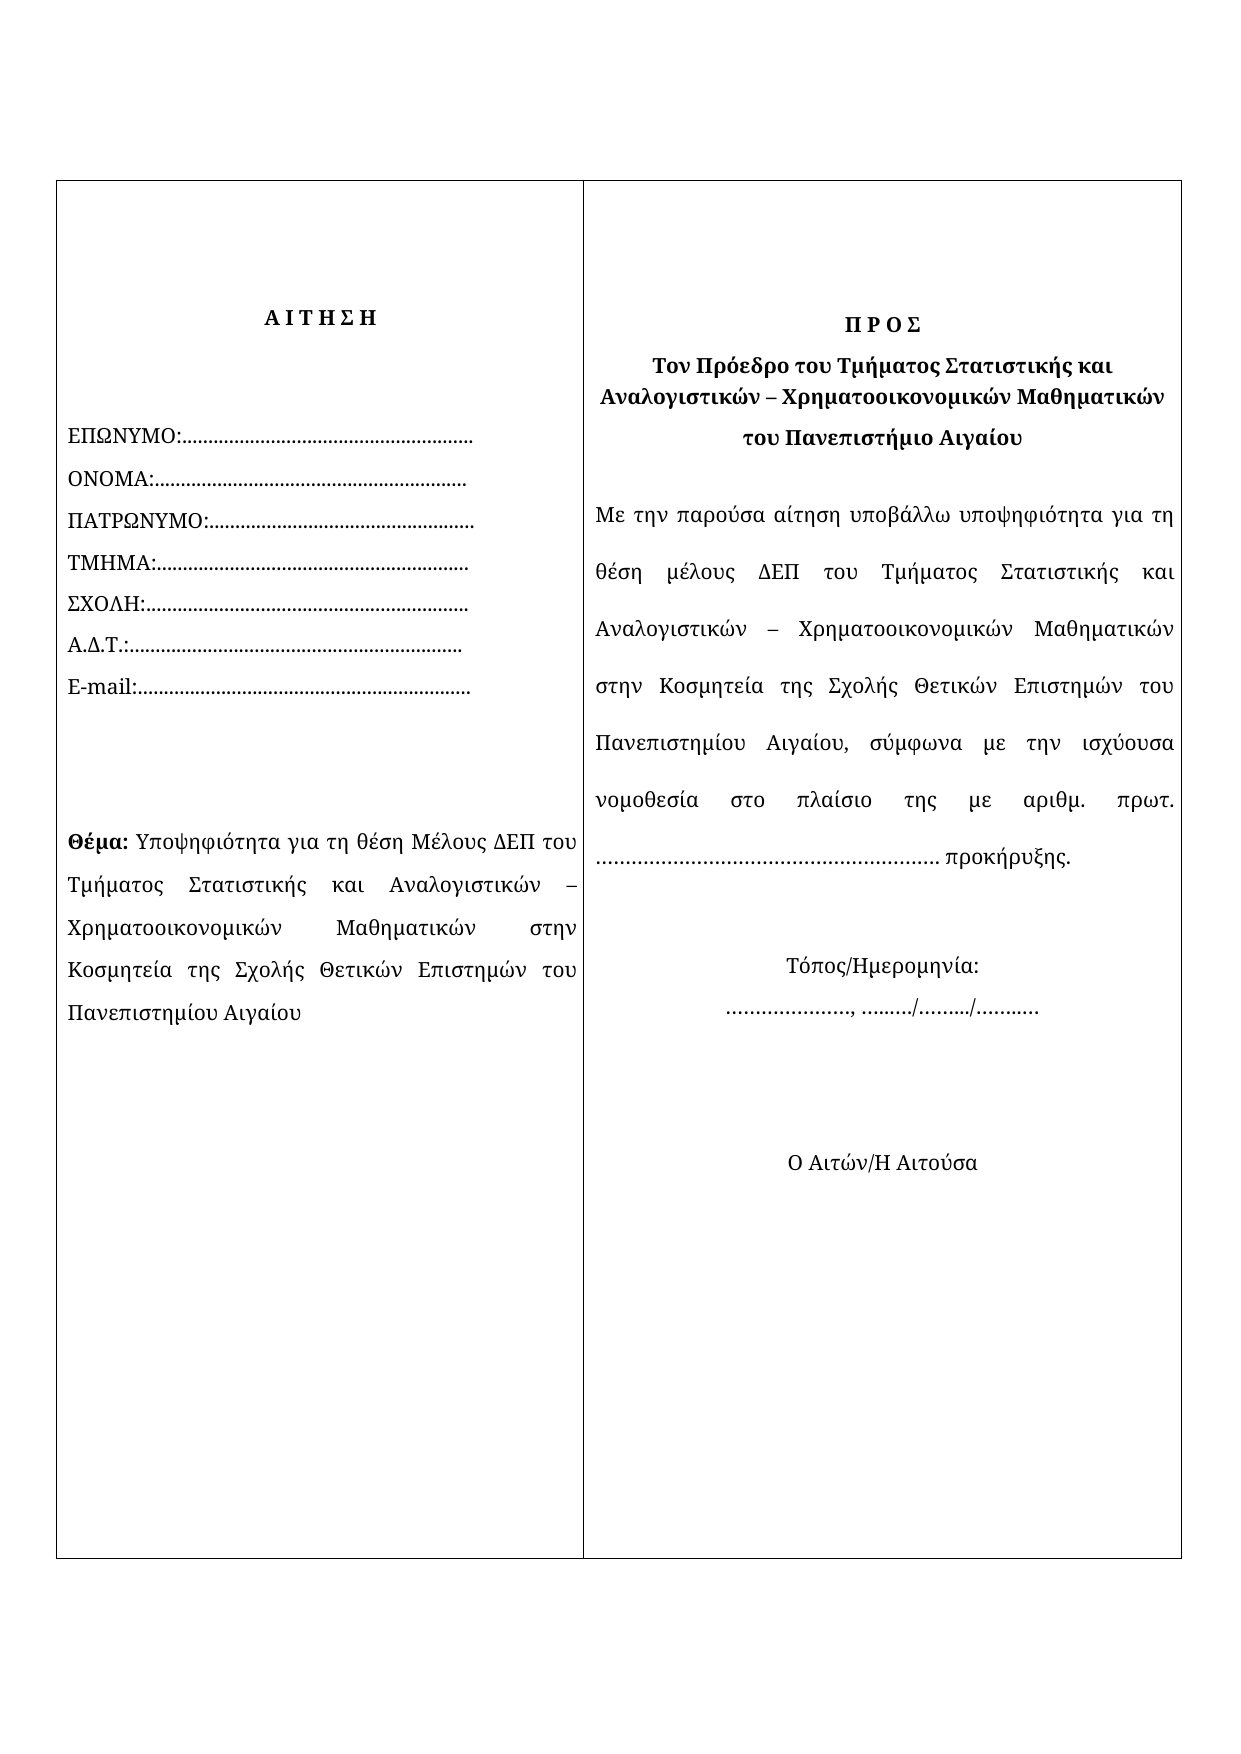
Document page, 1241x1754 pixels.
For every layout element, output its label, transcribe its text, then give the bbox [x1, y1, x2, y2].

table_header Α Ι Τ Η Σ Η ΕΠΩΝΥΜΟ:........................................................ ΟΝΟΜΑ:............................................................ ΠΑΤΡΩΝΥΜΟ:................................................... ΤΜΗΜΑ:............................................................ ΣΧΟΛΗ:.............................................................. Α.Δ.Τ.:................................................................ Ε-mail:................................................................ Θέμα: Υποψηφιότητα για τη θέση Μέλους ΔΕΠ του Τμήματος Στατιστικής και Αναλογιστικών – Χρηματοοικονομικών Μαθηματικών στην Κοσμητεία της Σχολής Θετικών Επιστημών του Πανεπιστημίου Αιγαίου [57, 181, 583, 1558]
table_header Π Ρ Ο Σ Τον Πρόεδρο του Τμήματος Στατιστικής και Αναλογιστικών – Χρηματοοικονομικών Μαθηματικών του Πανεπιστήμιο Αιγαίου Με την παρούσα αίτηση υποβάλλω υποψηφιότητα για τη θέση μέλους ΔΕΠ του Τμήματος Στατιστικής και Αναλογιστικών – Χρηματοοικονομικών Μαθηματικών στην Κοσμητεία της Σχολής Θετικών Επιστημών του Πανεπιστημίου Αιγαίου, σύμφωνα με την ισχύουσα νομοθεσία στο πλαίσιο της με αριθμ. πρωτ. …………………………………………………. προκήρυξης. Τόπος/Ημερομηνία: …………………, …..…./…….../……..… Ο Αιτών/Η Αιτούσα [584, 181, 1181, 1558]
